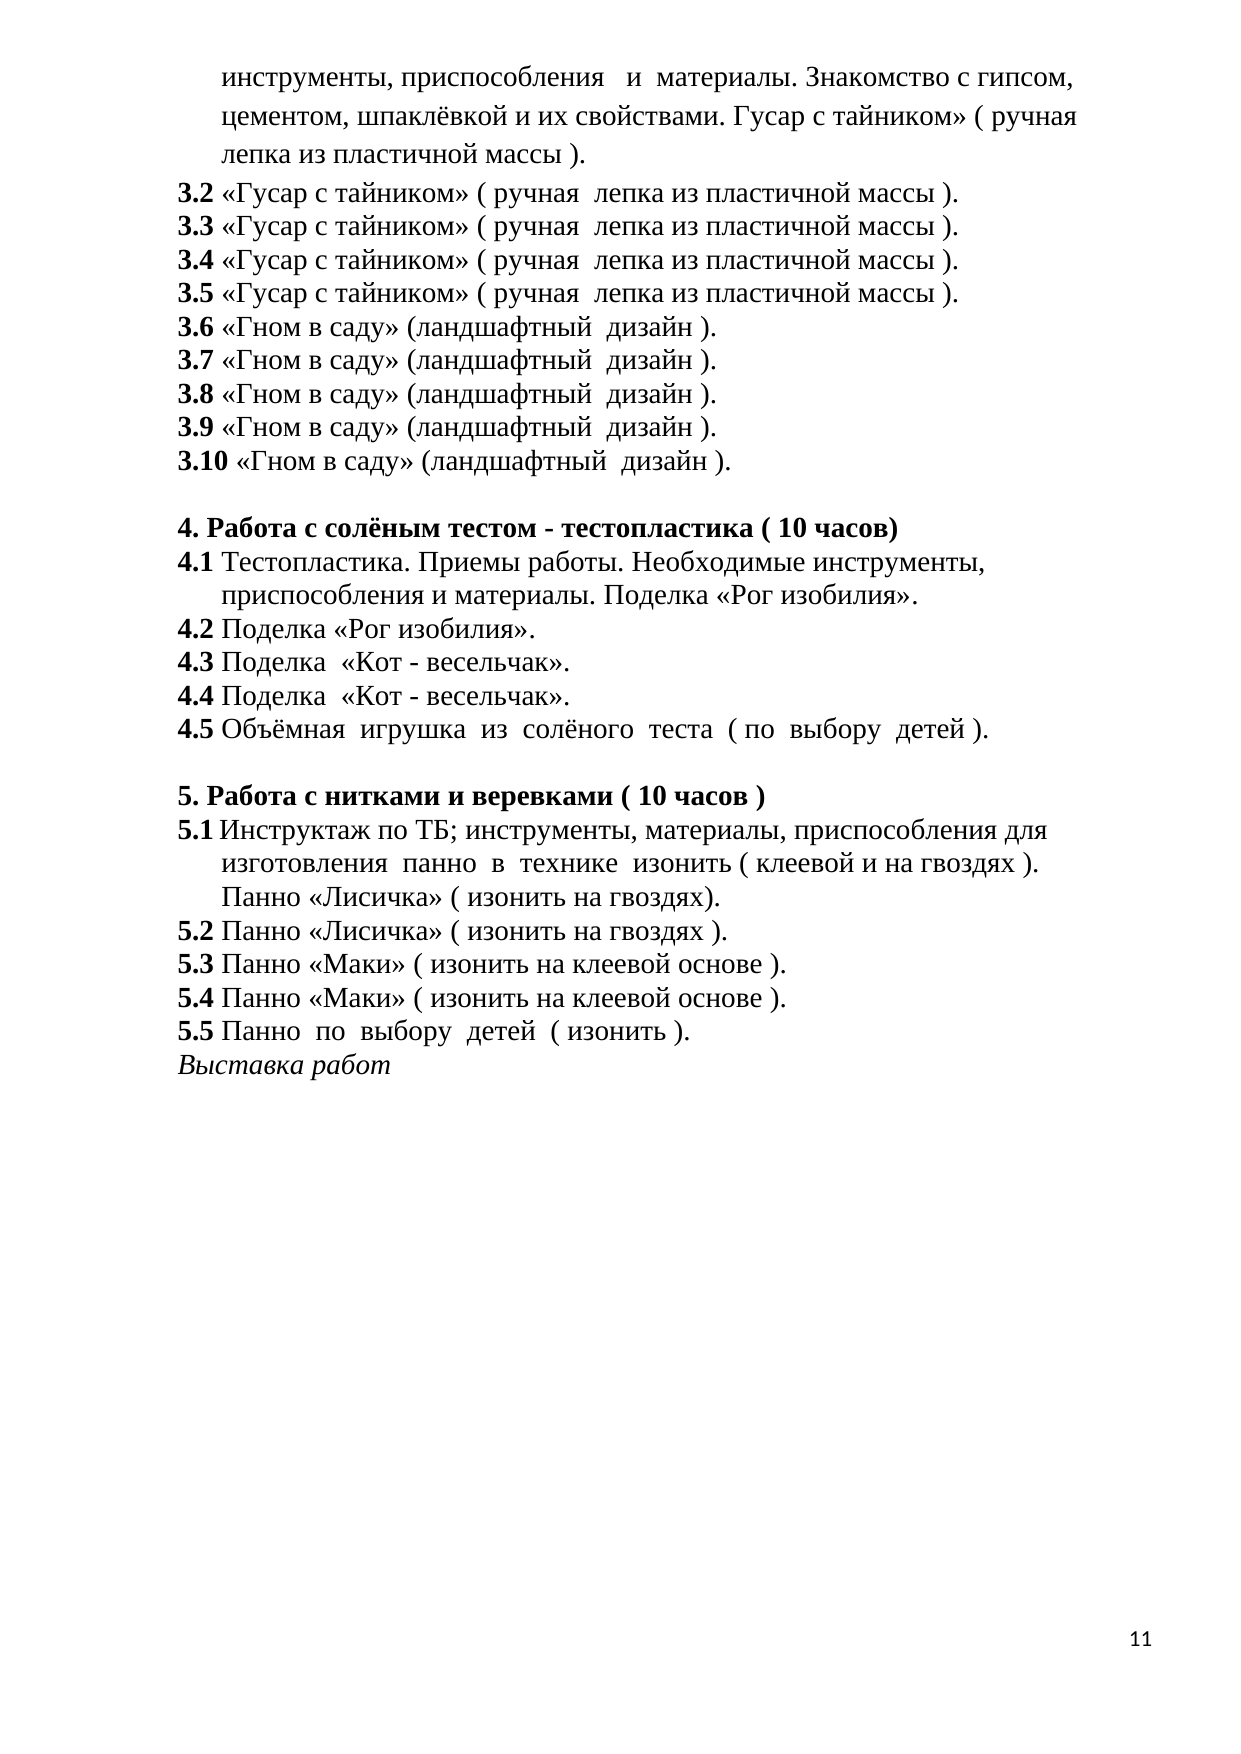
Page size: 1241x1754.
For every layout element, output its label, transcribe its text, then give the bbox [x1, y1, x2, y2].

text изготовления панно в технике изонить ( клеевой и на гвоздях ). [177, 846, 1152, 879]
text 4.3 Поделка «Кот - весельчак». [177, 644, 1152, 678]
text 4.1 Тестопластика. Приемы работы. Необходимые инструменты, [177, 544, 1152, 577]
text 3.8 «Гном в саду» (ландшафтный дизайн ). [177, 376, 1152, 409]
text 3.4 «Гусар с тайником» ( ручная лепка из пластичной массы ). [177, 242, 1152, 275]
text 5.4 Панно «Маки» ( изонить на клеевой основе ). [177, 980, 1152, 1013]
text 3.10 «Гном в саду» (ландшафтный дизайн ). [177, 443, 1152, 477]
text 5.5 Панно по выбору детей ( изонить ). [177, 1013, 1152, 1047]
text 3.9 «Гном в саду» (ландшафтный дизайн ). [177, 409, 1152, 443]
text цементом, шпаклёвкой и их свойствами. Гусар с тайником» ( ручная [177, 98, 1152, 131]
text 5.3 Панно «Маки» ( изонить на клеевой основе ). [177, 946, 1152, 980]
text 4.4 Поделка «Кот - весельчак». [177, 678, 1152, 711]
text 3.3 «Гусар с тайником» ( ручная лепка из пластичной массы ). [177, 208, 1152, 242]
text Выставка работ [177, 1047, 1152, 1080]
text инструменты, приспособления и материалы. Знакомство с гипсом, [177, 59, 1152, 93]
text 3.6 «Гном в саду» (ландшафтный дизайн ). [177, 309, 1152, 342]
text Панно «Лисичка» ( изонить на гвоздях). [177, 879, 1152, 913]
text 3.2 «Гусар с тайником» ( ручная лепка из пластичной массы ). [177, 175, 1152, 208]
text 3.7 «Гном в саду» (ландшафтный дизайн ). [177, 342, 1152, 376]
text 3.5 «Гусар с тайником» ( ручная лепка из пластичной массы ). [177, 275, 1152, 309]
text 4. Работа с солёным тестом - тестопластика ( 10 часов) [177, 510, 1152, 544]
text 5.1 Инструктаж по ТБ; инструменты, материалы, приспособления для [177, 812, 1152, 846]
text лепка из пластичной массы ). [177, 136, 1152, 170]
text 5. Работа с нитками и веревками ( 10 часов ) [177, 778, 1152, 812]
text 4.5 Объёмная игрушка из солёного теста ( по выбору детей ). [177, 711, 1152, 745]
text 4.2 Поделка «Рог изобилия». [177, 611, 1152, 644]
text 5.2 Панно «Лисичка» ( изонить на гвоздях ). [177, 913, 1152, 946]
text приспособления и материалы. Поделка «Рог изобилия». [177, 577, 1152, 611]
